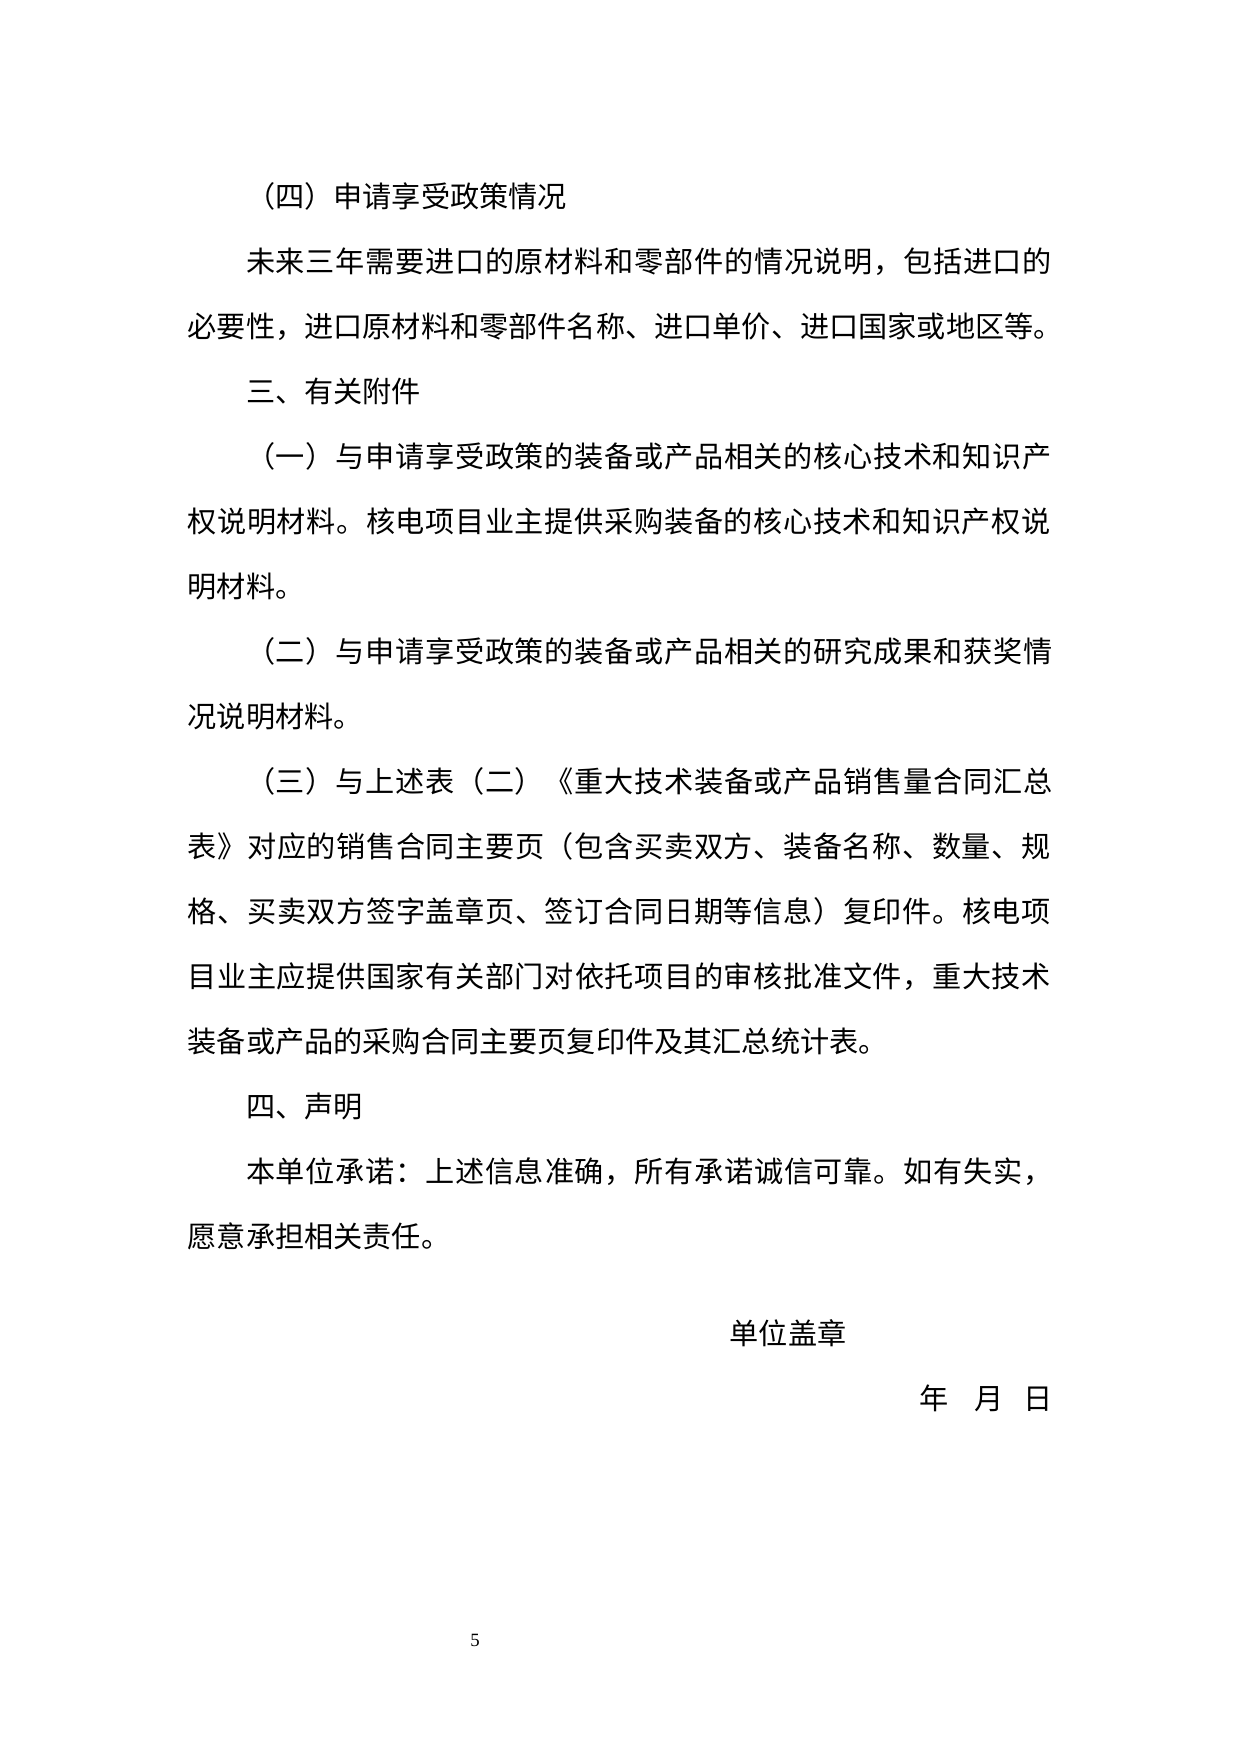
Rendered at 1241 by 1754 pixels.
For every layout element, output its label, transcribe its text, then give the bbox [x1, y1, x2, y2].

text （三）与上述表（二）《重大技术装备或产品销售量合同汇总表》对应的销售合同主要页（包含买卖双方、装备名称、数量、规格、买卖双方签字盖章页、签订合同日期等信息）复印件。核电项目业主应提供国家有关部门对依托项目的审核批准文件，重大技术装备或产品的采购合同主要页复印件及其汇总统计表。 [187, 747, 1053, 1072]
text 单位盖章 [187, 1299, 1053, 1364]
text 四、声明 [187, 1072, 1053, 1137]
text （一）与申请享受政策的装备或产品相关的核心技术和知识产权说明材料。核电项目业主提供采购装备的核心技术和知识产权说明材料。 [187, 422, 1053, 617]
text （四）申请享受政策情况 [187, 162, 1053, 227]
text 三、有关附件 [187, 357, 1053, 422]
text 未来三年需要进口的原材料和零部件的情况说明，包括进口的必要性，进口原材料和零部件名称、进口单价、进口国家或地区等。 [187, 227, 1053, 357]
text （二）与申请享受政策的装备或产品相关的研究成果和获奖情况说明材料。 [187, 617, 1053, 747]
text 本单位承诺：上述信息准确，所有承诺诚信可靠。如有失实，愿意承担相关责任。 [187, 1137, 1053, 1267]
text 年 月 日 [187, 1364, 1053, 1429]
